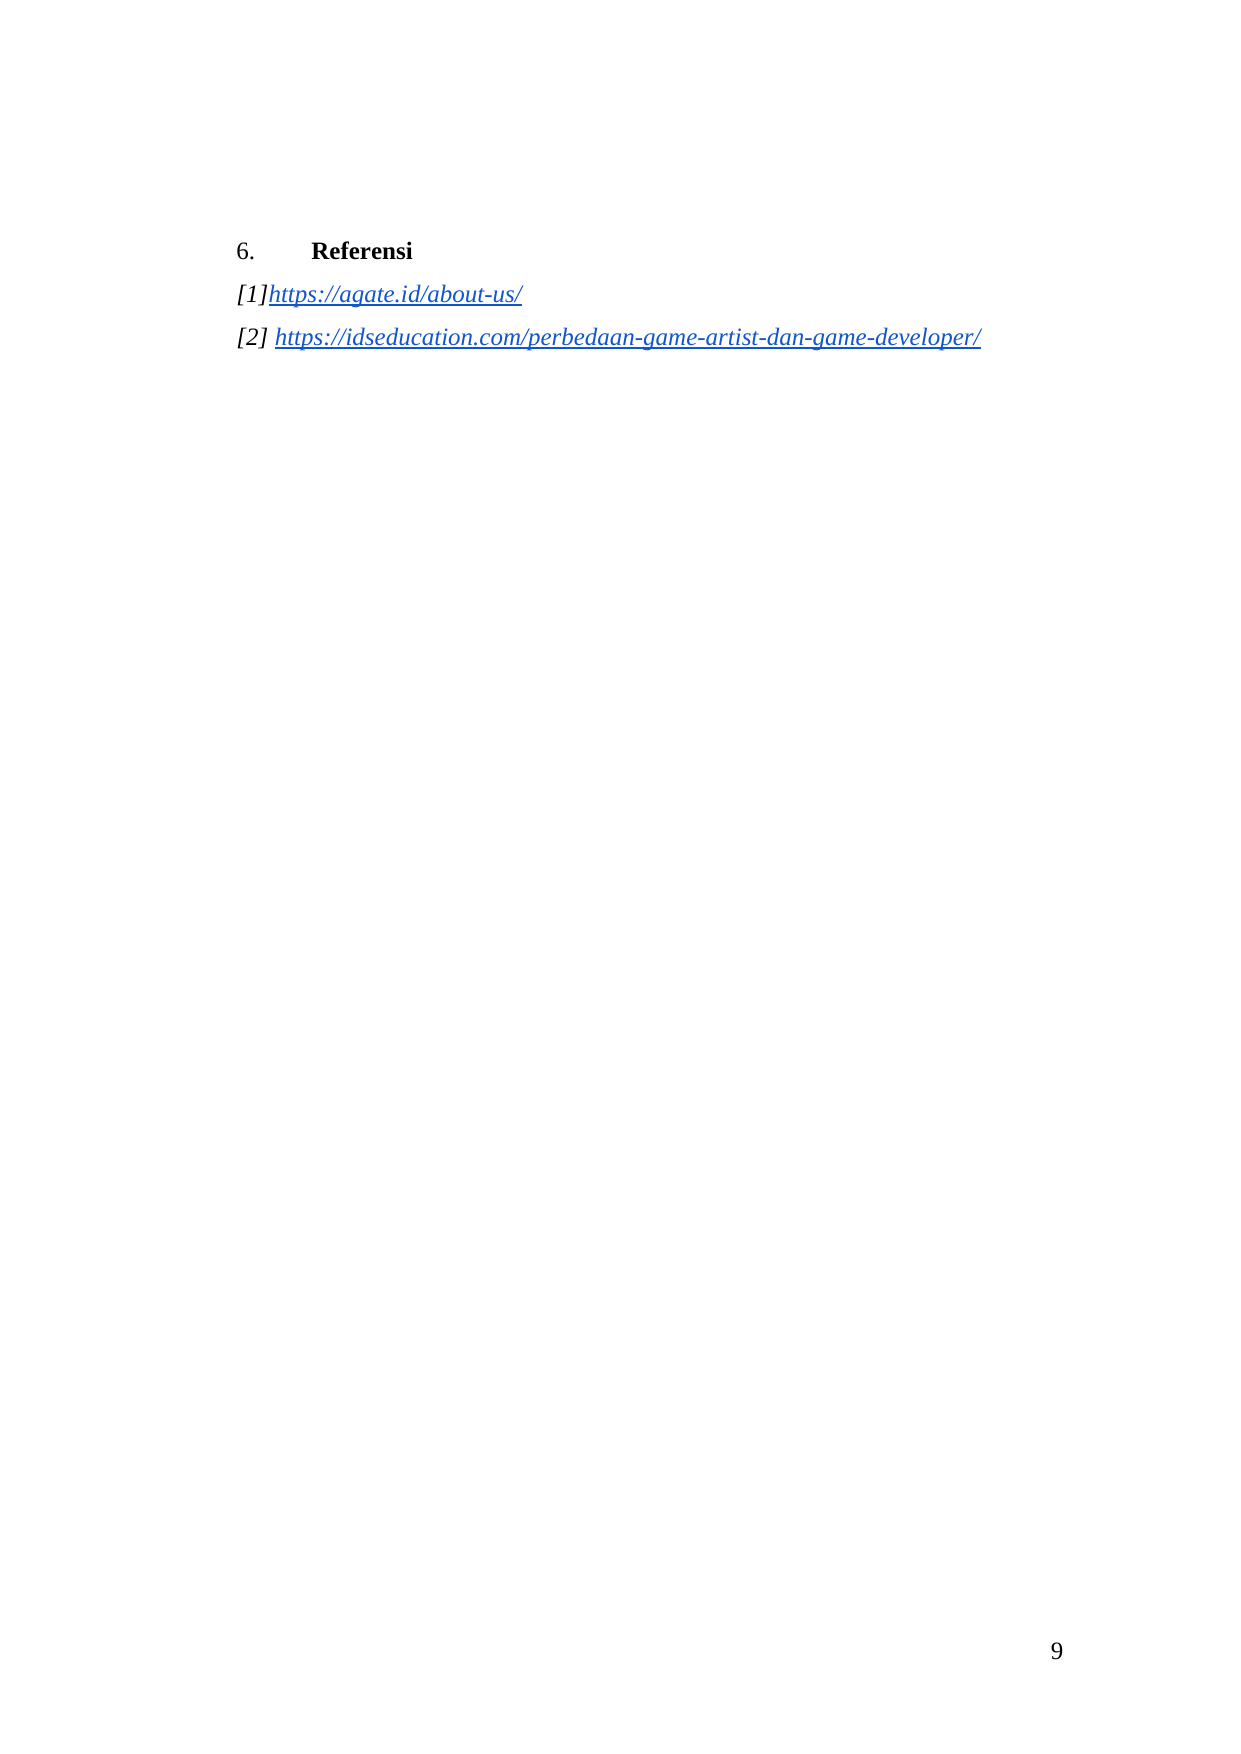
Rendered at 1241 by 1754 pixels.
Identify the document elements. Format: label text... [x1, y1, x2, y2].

text [2] https://idseducation.com/perbedaan-game-artist-dan-game-developer/ [236, 322, 1063, 351]
subtitle Referensi [236, 236, 1063, 265]
text [1]https://agate.id/about-us/ [236, 279, 1063, 308]
